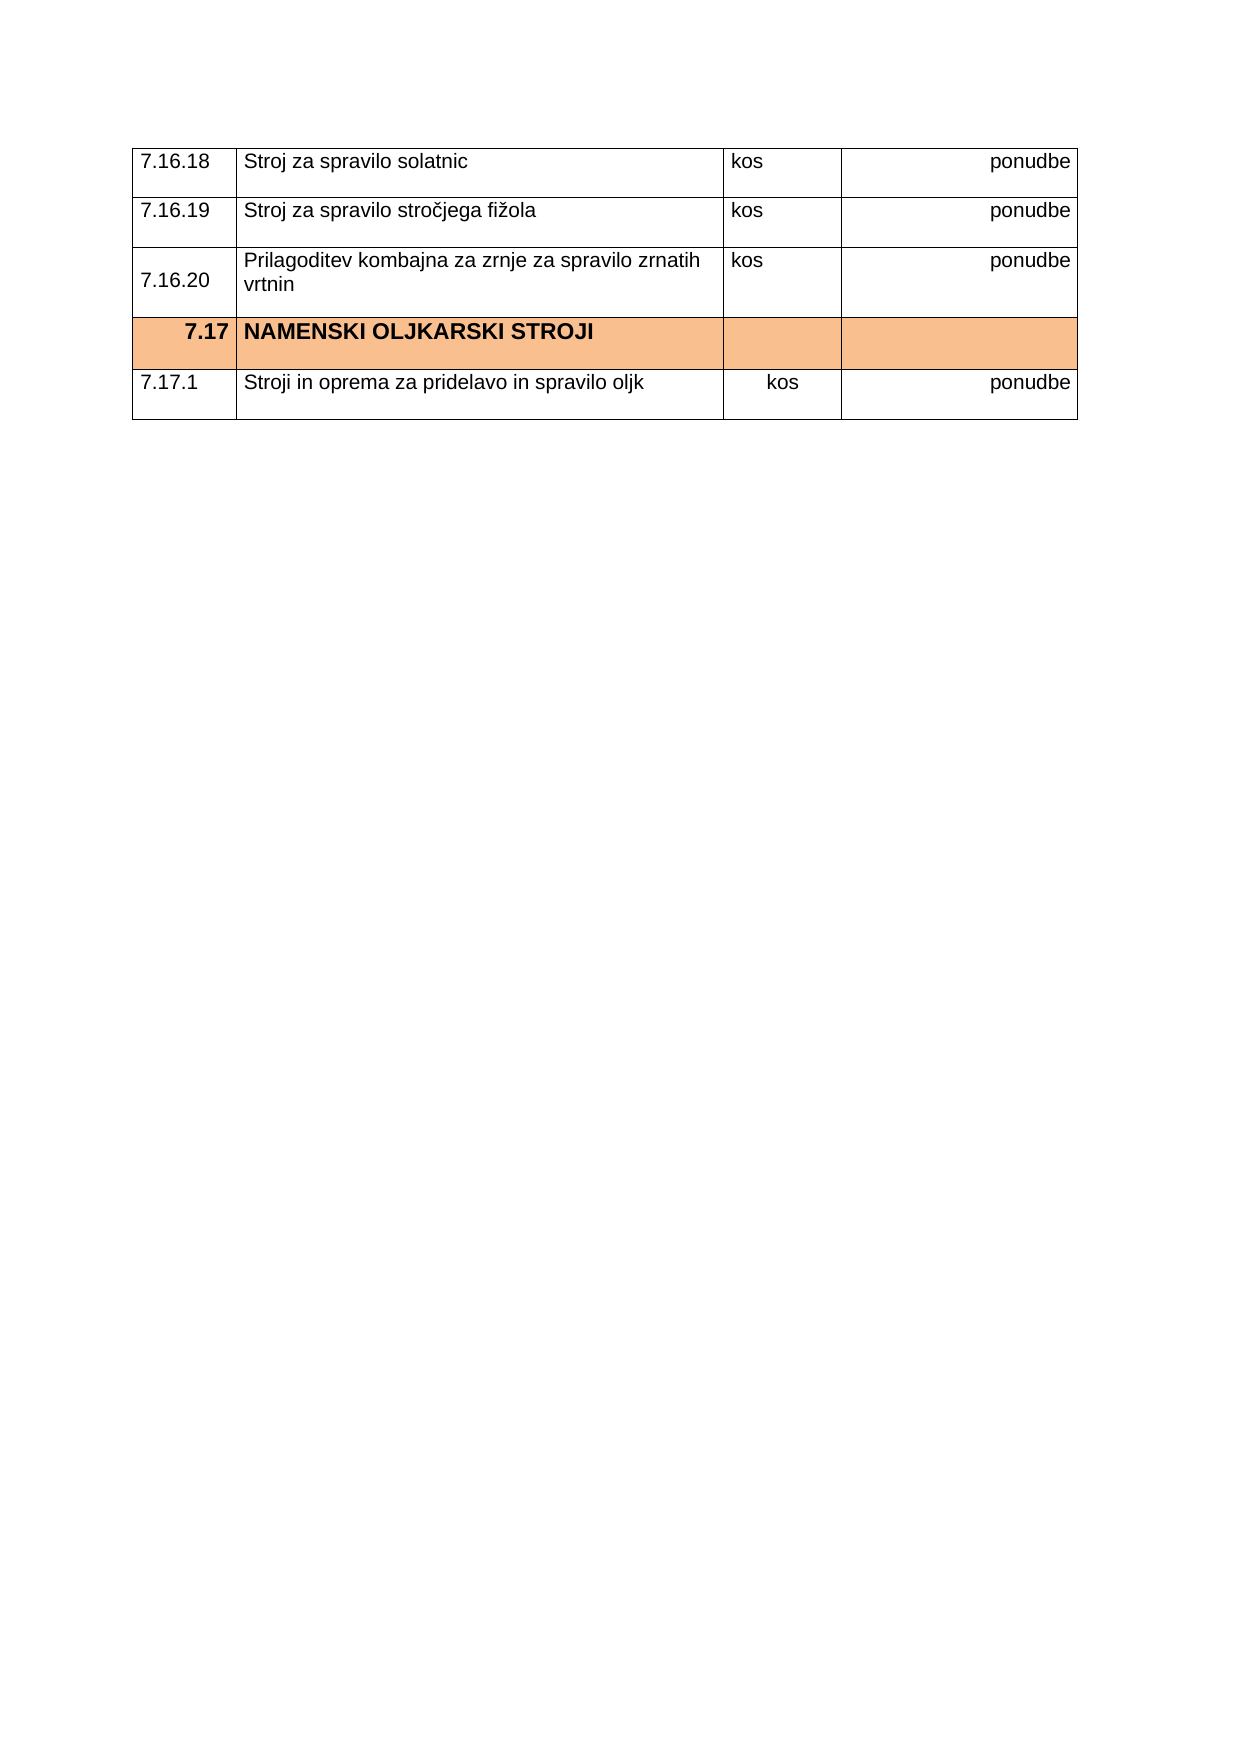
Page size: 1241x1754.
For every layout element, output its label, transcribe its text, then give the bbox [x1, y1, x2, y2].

table_cell Stroj za spravilo stročjega fižola [237, 198, 723, 247]
table_cell kos [724, 248, 841, 317]
table_cell Stroji in oprema za pridelavo in spravilo oljk [237, 370, 723, 418]
table_cell 7.16.18 [133, 149, 236, 197]
table_cell ponudbe [842, 370, 1077, 418]
table_cell ponudbe [842, 248, 1077, 317]
table_cell kos [724, 149, 841, 197]
table_cell Stroj za spravilo solatnic [237, 149, 723, 197]
table_cell 7.17.1 [133, 370, 236, 418]
table_cell 7.16.20 [133, 248, 236, 317]
table_cell ponudbe [842, 198, 1077, 247]
table_cell NAMENSKI OLJKARSKI STROJI [237, 318, 723, 369]
table_cell kos [724, 370, 841, 418]
table_cell [842, 318, 1077, 369]
table_cell kos [724, 198, 841, 247]
table_cell ponudbe [842, 149, 1077, 197]
table_cell 7.17 [133, 318, 236, 369]
table_cell Prilagoditev kombajna za zrnje za spravilo zrnatih vrtnin [237, 248, 723, 317]
table_cell 7.16.19 [133, 198, 236, 247]
table_cell [724, 318, 841, 369]
